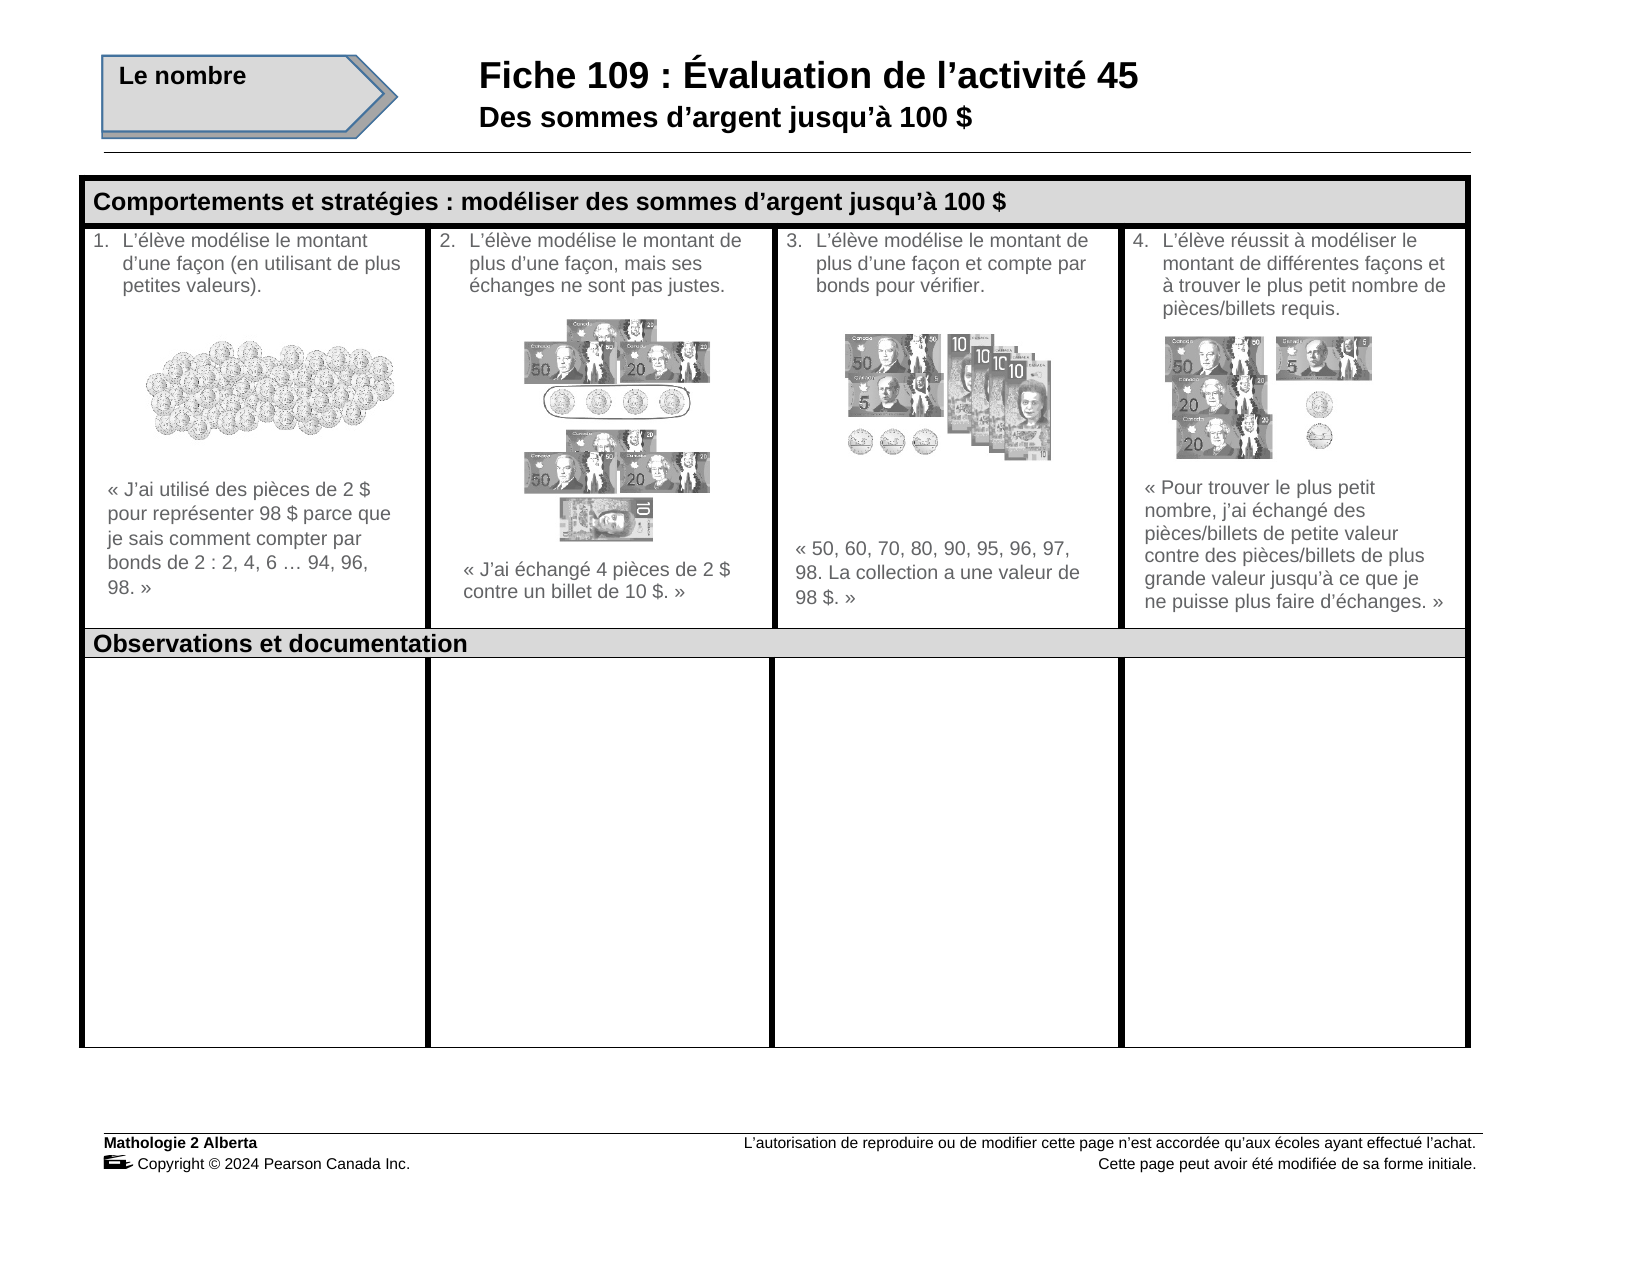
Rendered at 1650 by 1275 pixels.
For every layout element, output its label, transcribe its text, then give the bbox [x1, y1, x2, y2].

picture [842, 319, 1054, 475]
table_cell L’élève modélise le montant de plus d’une façon et compte par bonds pour vérifier. [778, 229, 1118, 628]
picture [1162, 319, 1374, 468]
table_cell L’élève modélise le montant de plus d’une façon, mais ses échanges ne sont pas justes. [431, 229, 772, 628]
table_cell L’élève modélise le montant d’une façon (en utilisant de plus petites valeurs). [85, 229, 425, 628]
table_header Comportements et stratégies : modéliser des sommes d’argent jusqu’à 100 $ [85, 181, 1465, 223]
table_cell L’élève réussit à modéliser le montant de différentes façons et à trouver le plus petit nombre de pièces/billets requis. [1125, 229, 1465, 628]
table_cell [775, 658, 1118, 1047]
picture [145, 319, 395, 457]
table_cell [85, 658, 425, 1047]
picture [522, 319, 711, 542]
table_cell [1125, 658, 1465, 1047]
table_cell [431, 658, 769, 1047]
picture [103, 1155, 134, 1169]
table_cell Observations et documentation [85, 629, 1465, 657]
